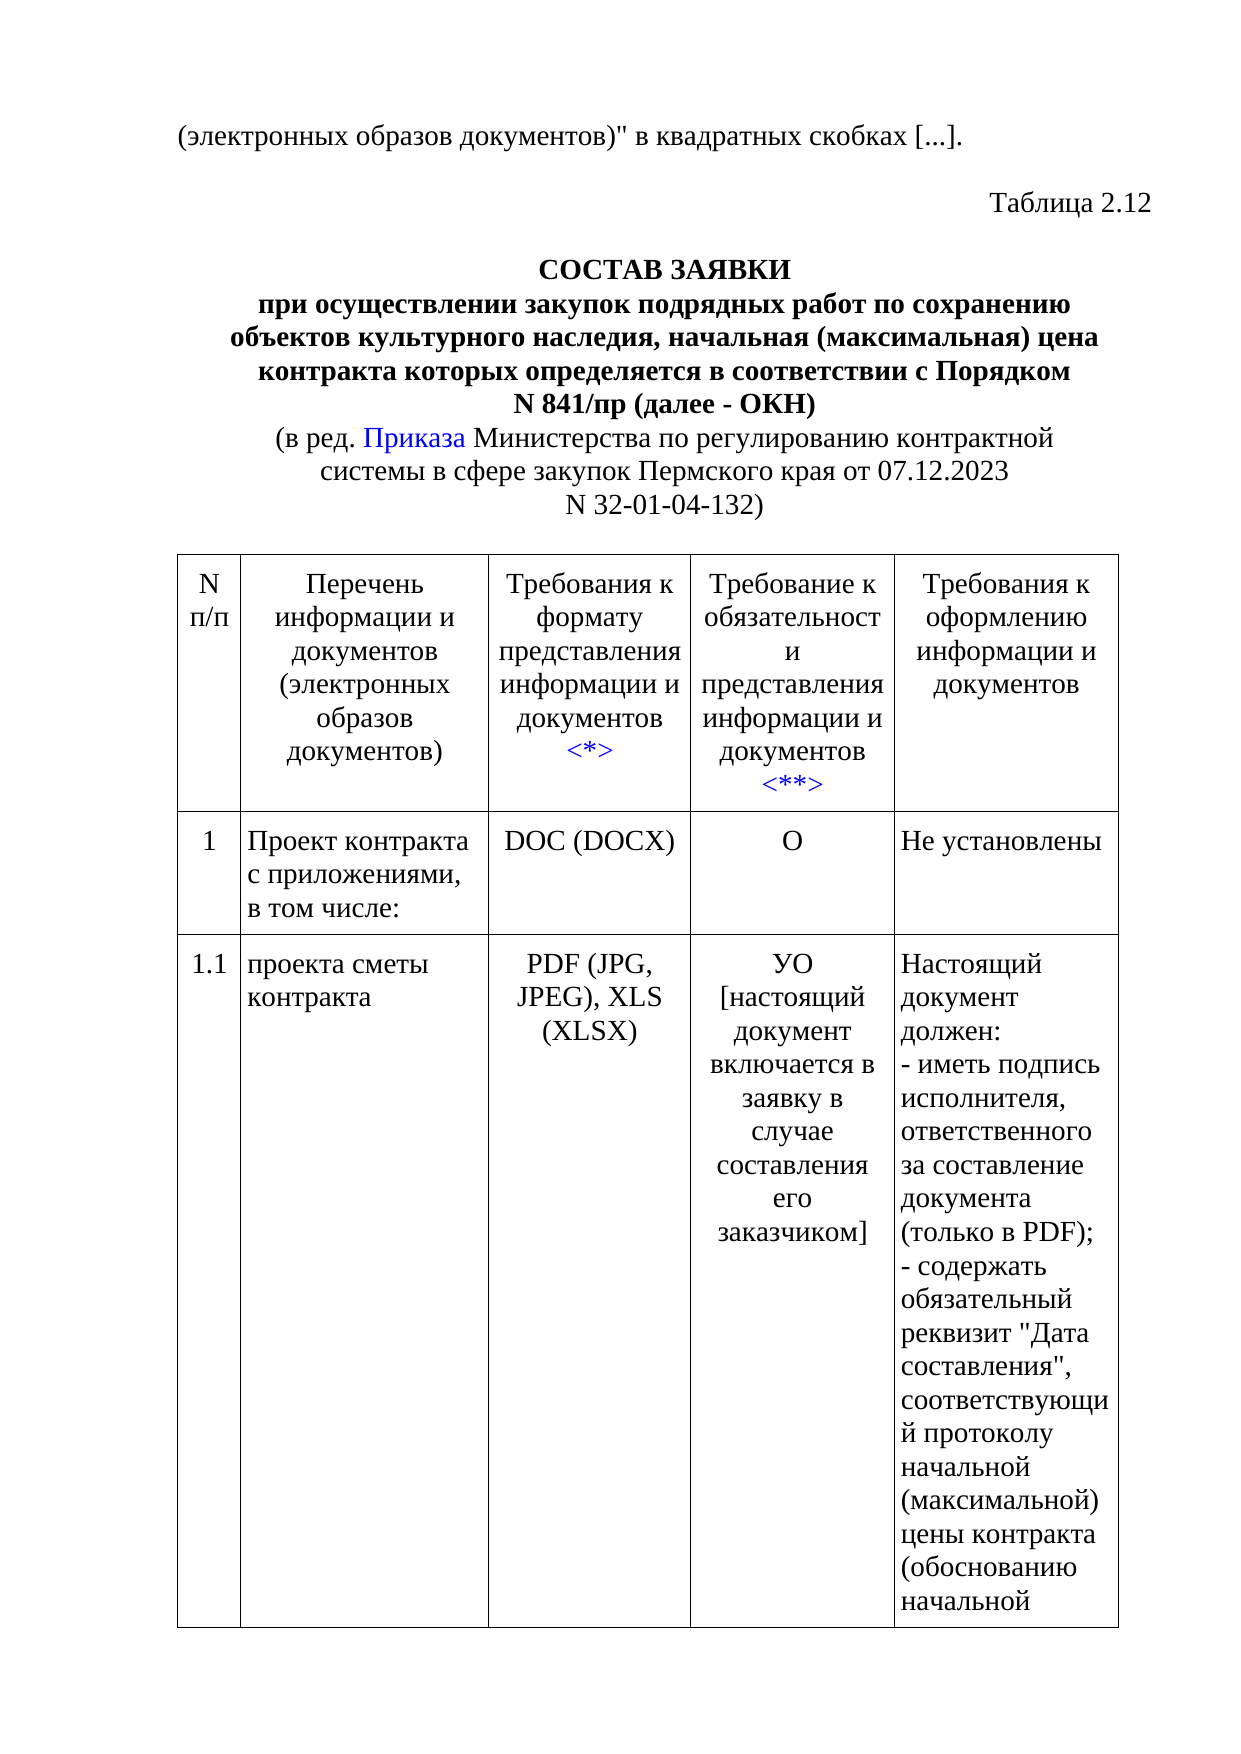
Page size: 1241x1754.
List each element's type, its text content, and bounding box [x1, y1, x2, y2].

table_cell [241, 935, 488, 1627]
title контракта которых определяется в соответствии с Порядком [177, 353, 1152, 386]
table_header Требование к обязательности представления информации и документов <**> [691, 555, 894, 811]
table_header Перечень информации и документов (электронных образов документов) [241, 555, 488, 811]
title при осуществлении закупок подрядных работ по сохранению [177, 286, 1152, 319]
title N 841/пр (далее - ОКН) [177, 386, 1152, 420]
title объектов культурного наследия, начальная (максимальная) цена [177, 319, 1152, 353]
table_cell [489, 935, 690, 1627]
text системы в сфере закупок Пермского края от 07.12.2023 [177, 453, 1152, 487]
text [177, 118, 1152, 152]
table_cell Не установлены [895, 812, 1118, 934]
text Таблица 2.12 [177, 185, 1152, 219]
table_header N п/п [178, 555, 240, 811]
title СОСТАВ ЗАЯВКИ [177, 252, 1152, 286]
table_header Требования к оформлению информации и документов [895, 555, 1118, 811]
text N 32-01-04-132) [177, 487, 1152, 521]
table_cell Проект контракта с приложениями, в том числе: [241, 812, 488, 934]
table_cell О [691, 812, 894, 934]
table_header Требования к формату представления информации и документов <*> [489, 555, 690, 811]
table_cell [691, 935, 894, 1627]
table_cell 1 [178, 812, 240, 934]
table_cell 1.1 [178, 935, 240, 1627]
text (в ред. Приказа Министерства по регулированию контрактной [177, 420, 1152, 453]
table_cell DOC (DOCX) [489, 812, 690, 934]
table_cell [895, 935, 1118, 1627]
